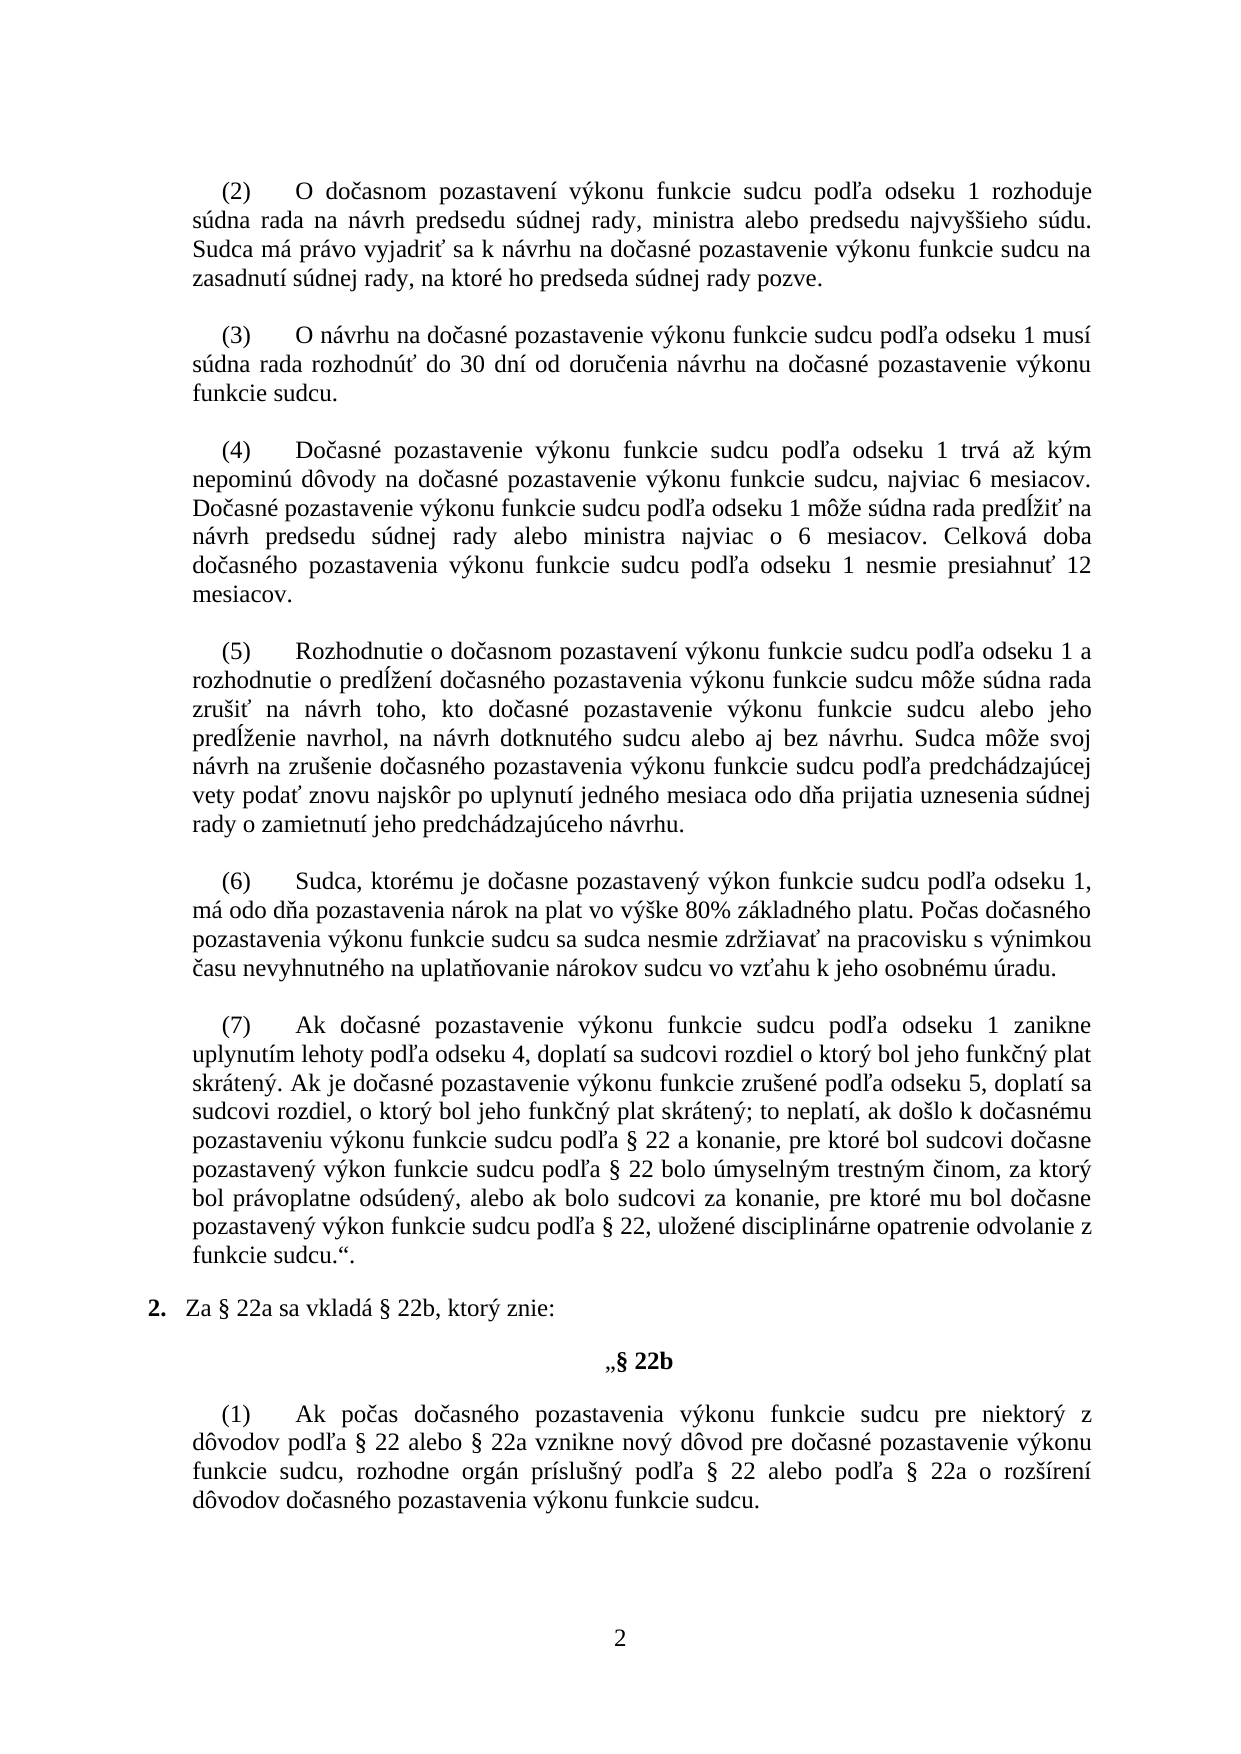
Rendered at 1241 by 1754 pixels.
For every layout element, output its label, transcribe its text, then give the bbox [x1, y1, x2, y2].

list Ak počas dočasného pozastavenia výkonu funkcie sudcu pre niektorý z dôvodov podľa § 22 alebo § 22a vznikne nový dôvod pre dočasné pozastavenie výkonu funkcie sudcu, rozhodne orgán príslušný podľa § 22 alebo podľa § 22a o rozšírení dôvodov dočasného pozastavenia výkonu funkcie sudcu. [192, 1399, 1092, 1514]
list Rozhodnutie o dočasnom pozastavení výkonu funkcie sudcu podľa odseku 1 a rozhodnutie o predĺžení dočasného pozastavenia výkonu funkcie sudcu môže súdna rada zrušiť na návrh toho, kto dočasné pozastavenie výkonu funkcie sudcu alebo jeho predĺženie navrhol, na návrh dotknutého sudcu alebo aj bez návrhu. Sudca môže svoj návrh na zrušenie dočasného pozastavenia výkonu funkcie sudcu podľa predchádzajúcej vety podať znovu najskôr po uplynutí jedného mesiaca odo dňa prijatia uznesenia súdnej rady o zamietnutí jeho predchádzajúceho návrhu. [192, 636, 1092, 838]
list O návrhu na dočasné pozastavenie výkonu funkcie sudcu podľa odseku 1 musí súdna rada rozhodnúť do 30 dní od doručenia návrhu na dočasné pozastavenie výkonu funkcie sudcu. [192, 320, 1092, 406]
list Za § 22a sa vkladá § 22b, ktorý znie: [148, 1293, 1092, 1322]
list Ak dočasné pozastavenie výkonu funkcie sudcu podľa odseku 1 zanikne uplynutím lehoty podľa odseku 4, doplatí sa sudcovi rozdiel o ktorý bol jeho funkčný plat skrátený. Ak je dočasné pozastavenie výkonu funkcie zrušené podľa odseku 5, doplatí sa sudcovi rozdiel, o ktorý bol jeho funkčný plat skrátený; to neplatí, ak došlo k dočasnému pozastaveniu výkonu funkcie sudcu podľa § 22 a konanie, pre ktoré bol sudcovi dočasne pozastavený výkon funkcie sudcu podľa § 22 bolo úmyselným trestným činom, za ktorý bol právoplatne odsúdený, alebo ak bolo sudcovi za konanie, pre ktoré mu bol dočasne pozastavený výkon funkcie sudcu podľa § 22, uložené disciplinárne opatrenie odvolanie z funkcie sudcu.“. [192, 1010, 1092, 1269]
list Sudca, ktorému je dočasne pozastavený výkon funkcie sudcu podľa odseku 1, má odo dňa pozastavenia nárok na plat vo výške 80% základného platu. Počas dočasného pozastavenia výkonu funkcie sudcu sa sudca nesmie zdržiavať na pracovisku s výnimkou času nevyhnutného na uplatňovanie nárokov sudcu vo vzťahu k jeho osobnému úradu. [192, 866, 1092, 981]
list O dočasnom pozastavení výkonu funkcie sudcu podľa odseku 1 rozhoduje súdna rada na návrh predsedu súdnej rady, ministra alebo predsedu najvyššieho súdu. Sudca má právo vyjadriť sa k návrhu na dočasné pozastavenie výkonu funkcie sudcu na zasadnutí súdnej rady, na ktoré ho predseda súdnej rady pozve. [192, 176, 1092, 291]
list Dočasné pozastavenie výkonu funkcie sudcu podľa odseku 1 trvá až kým nepominú dôvody na dočasné pozastavenie výkonu funkcie sudcu, najviac 6 mesiacov. Dočasné pozastavenie výkonu funkcie sudcu podľa odseku 1 môže súdna rada predĺžiť na návrh predsedu súdnej rady alebo ministra najviac o 6 mesiacov. Celková doba dočasného pozastavenia výkonu funkcie sudcu podľa odseku 1 nesmie presiahnuť 12 mesiacov. [192, 435, 1092, 608]
text „§ 22b [148, 1346, 1092, 1374]
